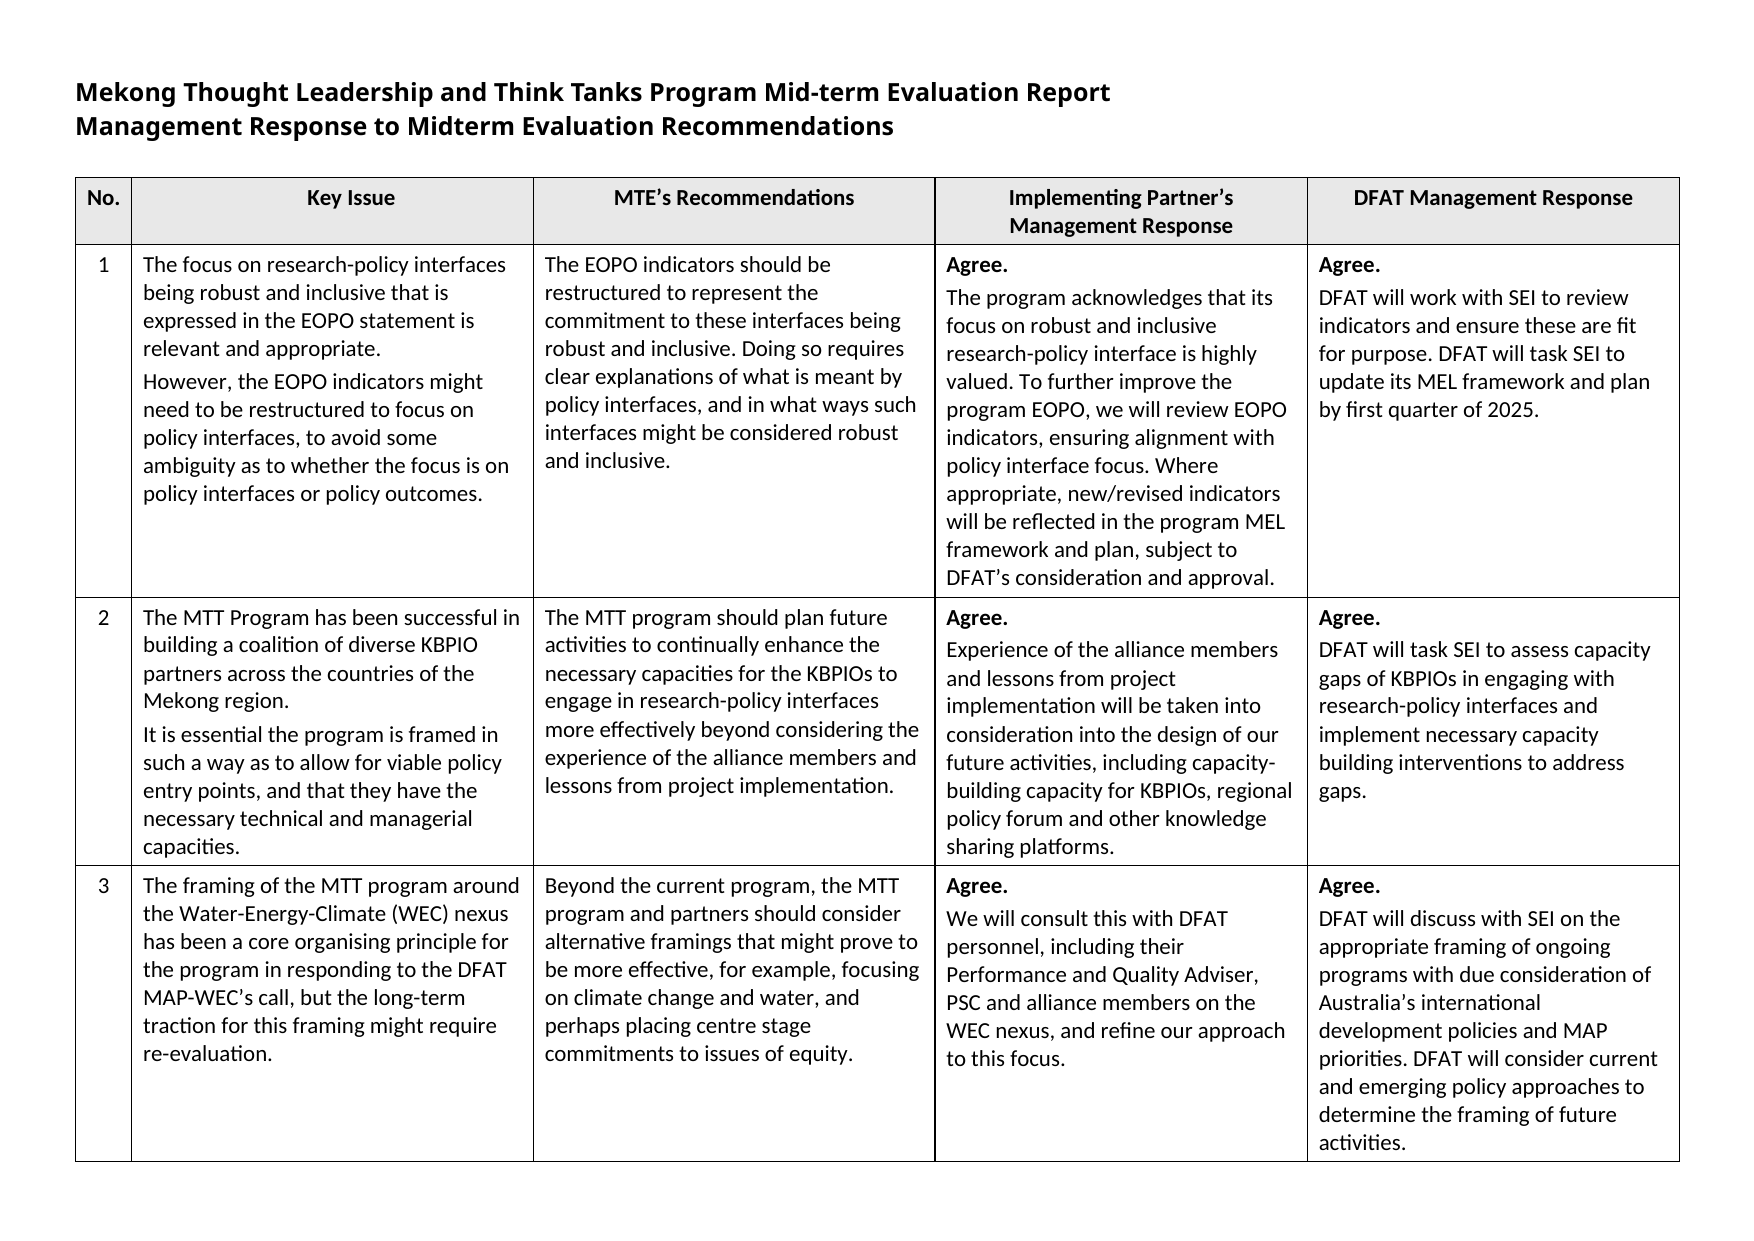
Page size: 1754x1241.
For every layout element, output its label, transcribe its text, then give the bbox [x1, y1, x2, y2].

subtitle Mekong Thought Leadership and Think Tanks Program Mid-term Evaluation Report [75, 75, 1679, 109]
table_cell Agree. DFAT will work with SEI to review indicators and ensure these are fit for purpose. DFAT will task SEI to update its MEL framework and plan by first quarter of 2025. [1308, 245, 1679, 597]
table_cell 1 [76, 245, 131, 597]
table_cell Agree. The program acknowledges that its focus on robust and inclusive research-policy interface is highly valued. To further improve the program EOPO, we will review EOPO indicators, ensuring alignment with policy interface focus. Where appropriate, new/revised indicators will be reflected in the program MEL framework and plan, subject to DFAT’s consideration and approval. [936, 245, 1307, 597]
table_cell The focus on research-policy interfaces being robust and inclusive that is expressed in the EOPO statement is relevant and appropriate. However, the EOPO indicators might need to be restructured to focus on policy interfaces, to avoid some ambiguity as to whether the focus is on policy interfaces or policy outcomes. [132, 245, 533, 597]
table_cell Beyond the current program, the MTT program and partners should consider alternative framings that might prove to be more effective, for example, focusing on climate change and water, and perhaps placing centre stage commitments to issues of equity. [534, 866, 934, 1161]
table_header Implementing Partner’s Management Response [936, 178, 1307, 244]
table_header Key Issue [132, 178, 533, 244]
table_header No. [76, 178, 131, 244]
table_header DFAT Management Response [1308, 178, 1679, 244]
subtitle Management Response to Midterm Evaluation Recommendations [75, 109, 1679, 143]
table_cell The MTT program should plan future activities to continually enhance the necessary capacities for the KBPIOs to engage in research-policy interfaces more effectively beyond considering the experience of the alliance members and lessons from project implementation. [534, 598, 934, 865]
table_cell 3 [76, 866, 131, 1161]
table_cell Agree. DFAT will discuss with SEI on the appropriate framing of ongoing programs with due consideration of Australia’s international development policies and MAP priorities. DFAT will consider current and emerging policy approaches to determine the framing of future activities. [1308, 866, 1679, 1161]
table_cell The framing of the MTT program around the Water-Energy-Climate (WEC) nexus has been a core organising principle for the program in responding to the DFAT MAP-WEC’s call, but the long-term traction for this framing might require re-evaluation. [132, 866, 533, 1161]
table_cell Agree. Experience of the alliance members and lessons from project implementation will be taken into consideration into the design of our future activities, including capacity-building capacity for KBPIOs, regional policy forum and other knowledge sharing platforms. [936, 598, 1307, 865]
table_cell The EOPO indicators should be restructured to represent the commitment to these interfaces being robust and inclusive. Doing so requires clear explanations of what is meant by policy interfaces, and in what ways such interfaces might be considered robust and inclusive. [534, 245, 934, 597]
table_cell The MTT Program has been successful in building a coalition of diverse KBPIO partners across the countries of the Mekong region. It is essential the program is framed in such a way as to allow for viable policy entry points, and that they have the necessary technical and managerial capacities. [132, 598, 533, 865]
table_cell 2 [76, 598, 131, 865]
table_cell Agree. DFAT will task SEI to assess capacity gaps of KBPIOs in engaging with research-policy interfaces and implement necessary capacity building interventions to address gaps. [1308, 598, 1679, 865]
table_cell Agree. We will consult this with DFAT personnel, including their Performance and Quality Adviser, PSC and alliance members on the WEC nexus, and refine our approach to this focus. [936, 866, 1307, 1161]
table_header MTE’s Recommendations [534, 178, 934, 244]
